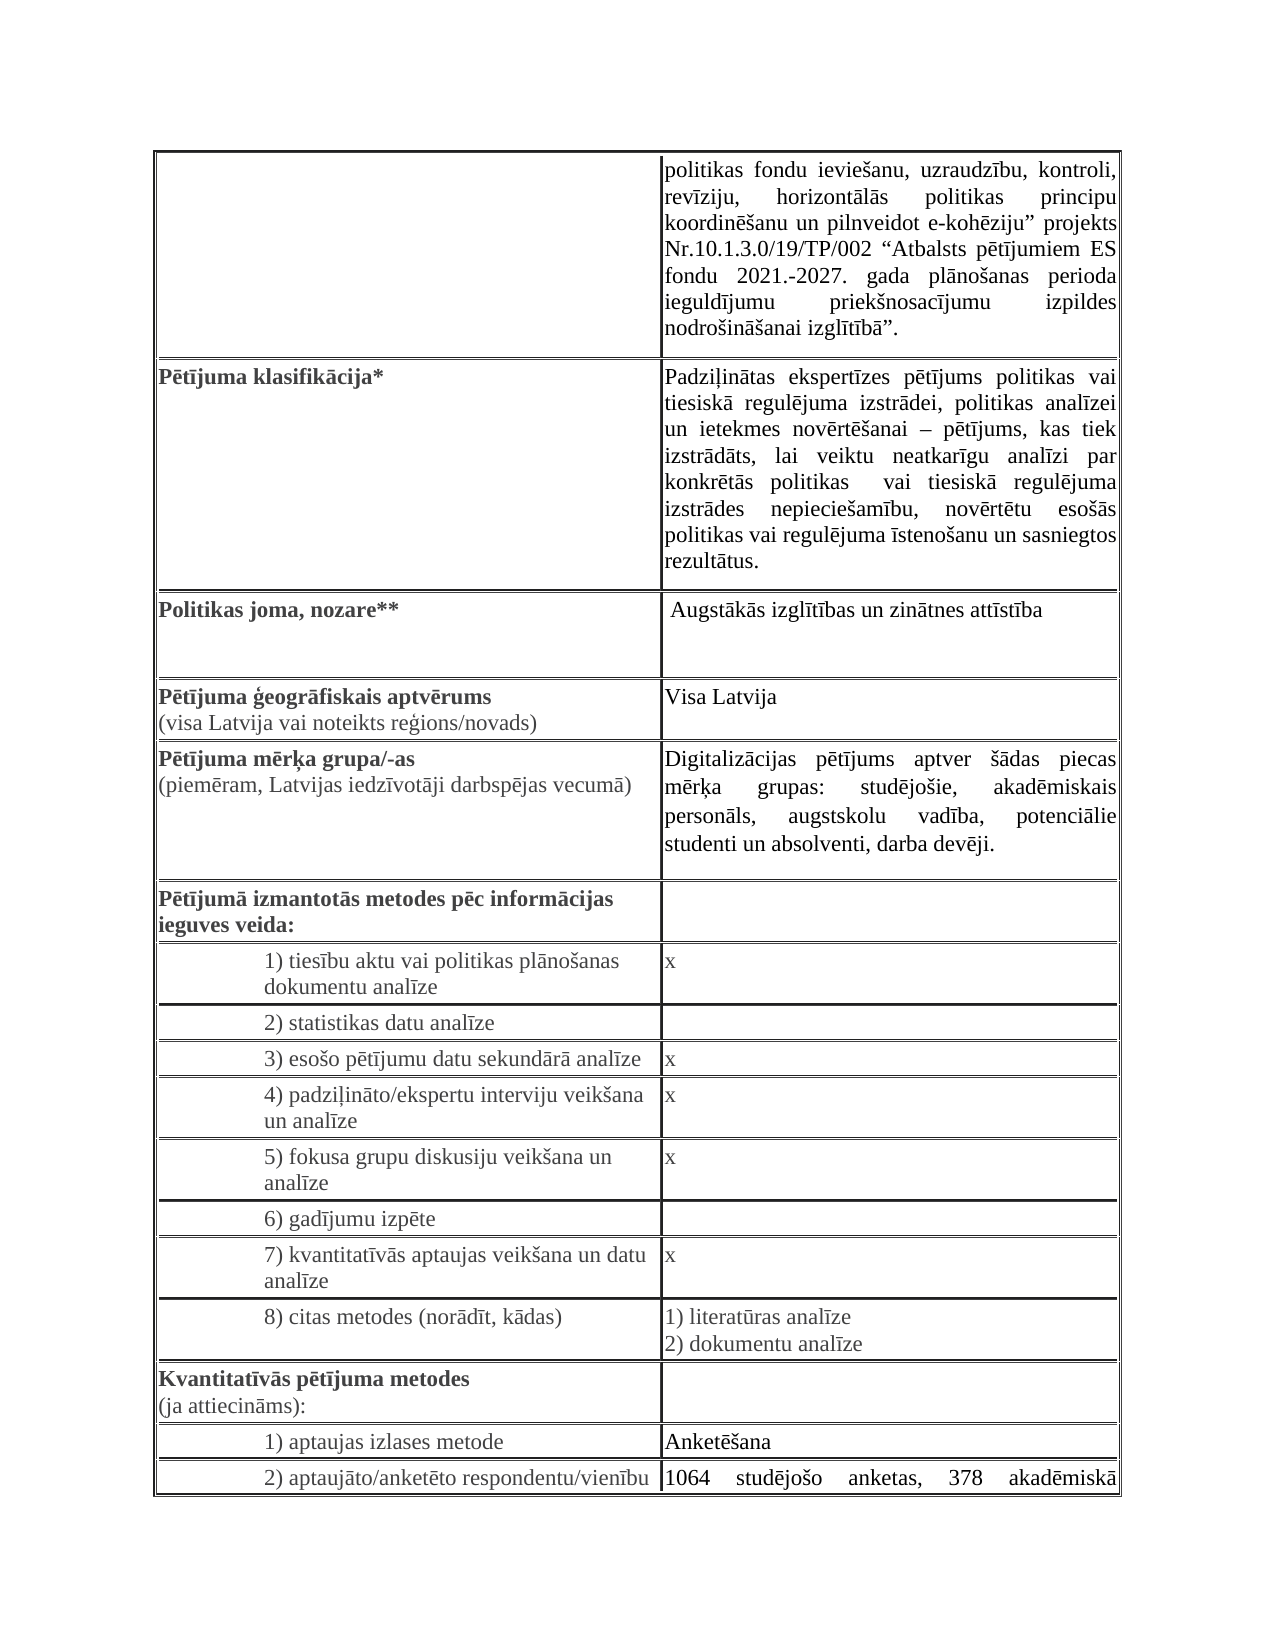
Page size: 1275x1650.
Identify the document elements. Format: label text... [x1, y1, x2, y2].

table_cell [157, 1199, 261, 1235]
table_cell Visa Latvija [663, 676, 1119, 739]
table_cell [663, 1003, 1120, 1039]
table_cell Kvantitatīvās pētījuma metodes (ja attiecināms): [157, 1359, 660, 1421]
table_cell x [661, 1235, 1120, 1297]
table_cell 4) padziļināto/ekspertu interviju veikšana un analīze [261, 1078, 660, 1137]
table_cell 1) aptaujas izlases metode [261, 1425, 660, 1457]
table_cell 8) citas metodes (norādīt, kādas) [261, 1300, 660, 1359]
table_cell 5) fokusa grupu diskusiju veikšana un analīze [261, 1140, 660, 1199]
table_cell x [661, 1137, 1120, 1199]
table_cell Politikas joma, nozare** [157, 589, 660, 676]
table_cell Pētījuma mērķa grupa/-as (piemēram, Latvijas iedzīvotāji darbspējas vecumā) [155, 739, 661, 878]
table_cell [155, 1003, 261, 1039]
table_cell Padziļinātas ekspertīzes pētījums politikas vai tiesiskā regulējuma izstrādei, politikas analīzei un ietekmes novērtēšanai – pētījums, kas tiek izstrādāts, lai veiktu neatkarīgu analīzi par konkrētās politikas vai tiesiskā regulējuma izstrādes nepieciešamību, novērtētu esošās politikas vai regulējuma īstenošanu un sasniegtos rezultātus. [663, 356, 1119, 589]
table_cell [663, 879, 1119, 941]
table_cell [261, 1461, 661, 1493]
table_cell Digitalizācijas pētījums aptver šādas piecas mērķa grupas: studējošie, akadēmiskais personāls, augstskolu vadība, potenciālie studenti un absolventi, darba devēji. [661, 739, 1120, 878]
table_cell x [663, 1075, 1119, 1137]
table_cell [157, 1457, 261, 1493]
table_cell [155, 941, 261, 1003]
table_cell [157, 1421, 261, 1457]
table_cell x [661, 941, 1120, 1003]
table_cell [157, 153, 661, 356]
table_cell [157, 1297, 261, 1359]
table_cell Augstākās izglītības un zinātnes attīstība [663, 589, 1119, 676]
table_cell [157, 1075, 261, 1137]
table_cell x [661, 1039, 1120, 1074]
table_cell 7) kvantitatīvās aptaujas veikšana un datu analīze [261, 1238, 660, 1297]
table_cell Pētījuma ģeogrāfiskais aptvērums (visa Latvija vai noteikts reģions/novads) [157, 676, 660, 739]
table_cell Pētījuma klasifikācija* [157, 356, 660, 589]
table_cell 1) literatūras analīze 2) dokumentu analīze [663, 1297, 1119, 1359]
table_cell 3) esošo pētījumu datu sekundārā analīze [261, 1042, 660, 1074]
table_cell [661, 153, 1119, 356]
table_cell Pētījumā izmantotās metodes pēc informācijas ieguves veida: [157, 879, 660, 941]
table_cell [661, 1457, 1119, 1493]
table_cell Anketēšana [663, 1421, 1119, 1457]
table_cell [663, 1359, 1119, 1421]
table_cell 6) gadījumu izpēte [261, 1202, 660, 1235]
table_cell 1) tiesību aktu vai politikas plānošanas dokumentu analīze [261, 944, 660, 1003]
table_cell [155, 1137, 261, 1199]
table_cell [155, 1235, 261, 1297]
table_cell [155, 1039, 261, 1074]
table_cell 2) statistikas datu analīze [261, 1006, 660, 1039]
table_cell [663, 1199, 1119, 1235]
